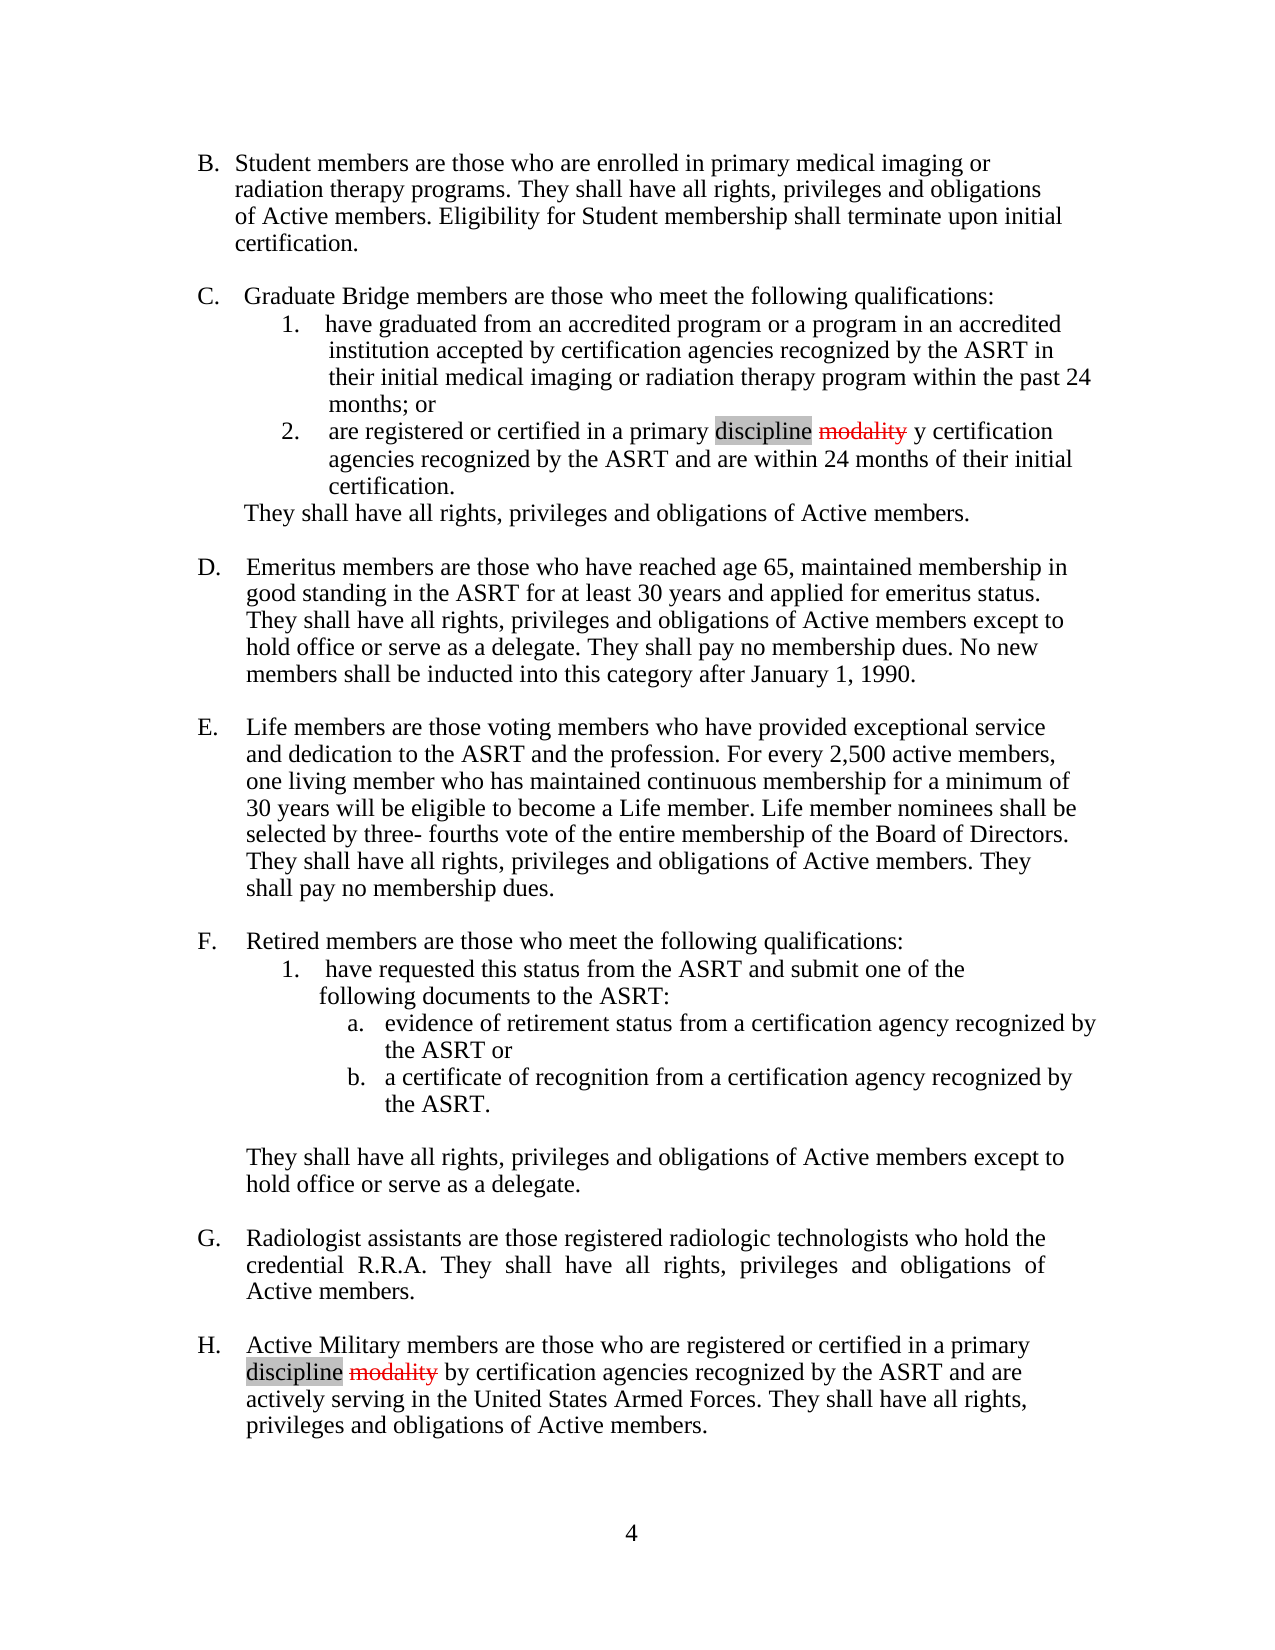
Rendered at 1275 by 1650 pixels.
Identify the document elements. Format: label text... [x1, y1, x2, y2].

list have requested this status from the ASRT and submit one of the following documents to the ASRT: [281, 956, 1066, 1010]
list evidence of retirement status from a certification agency recognized by the ASRT or [347, 1010, 1121, 1064]
text They shall have all rights, privileges and obligations of Active members. [244, 500, 1156, 527]
list Active Military members are those who are registered or certified in a primary discipline modality by certification agencies recognized by the ASRT and are actively serving in the United States Armed Forces. They shall have all rights, privileges and obligations of Active members. [197, 1332, 1080, 1439]
list Retired members are those who meet the following qualifications: [197, 927, 1156, 955]
list are registered or certified in a primary discipline modality y certification agencies recognized by the ASRT and are within 24 months of their initial certification. [281, 418, 1109, 500]
list have graduated from an accredited program or a program in an accredited institution accepted by certification agencies recognized by the ASRT in their initial medical imaging or radiation therapy program within the past 24 months; or [281, 311, 1094, 418]
text They shall have all rights, privileges and obligations of Active members except to hold office or serve as a delegate. [246, 1144, 1092, 1198]
list Graduate Bridge members are those who meet the following qualifications: [197, 282, 1156, 310]
list Life members are those voting members who have provided exceptional service and dedication to the ASRT and the profession. For every 2,500 active members, one living member who has maintained continuous membership for a minimum of 30 years will be eligible to become a Life member. Life member nominees shall be selected by three- fourths vote of the entire membership of the Board of Directors. They shall have all rights, privileges and obligations of Active members. They shall pay no membership dues. [197, 714, 1083, 902]
list Emeritus members are those who have reached age 65, maintained membership in good standing in the ASRT for at least 30 years and applied for emeritus status. They shall have all rights, privileges and obligations of Active members except to hold office or serve as a delegate. They shall pay no membership dues. No new members shall be inducted into this category after January 1, 1990. [197, 554, 1093, 688]
list a certificate of recognition from a certification agency recognized by the ASRT. [347, 1064, 1104, 1118]
list Student members are those who are enrolled in primary medical imaging or radiation therapy programs. They shall have all rights, privileges and obligations of Active members. Eligibility for Student membership shall terminate upon initial certification. [197, 150, 1063, 257]
list Radiologist assistants are those registered radiologic technologists who hold the credential R.R.A. They shall have all rights, privileges and obligations of Active members. [197, 1225, 1046, 1305]
